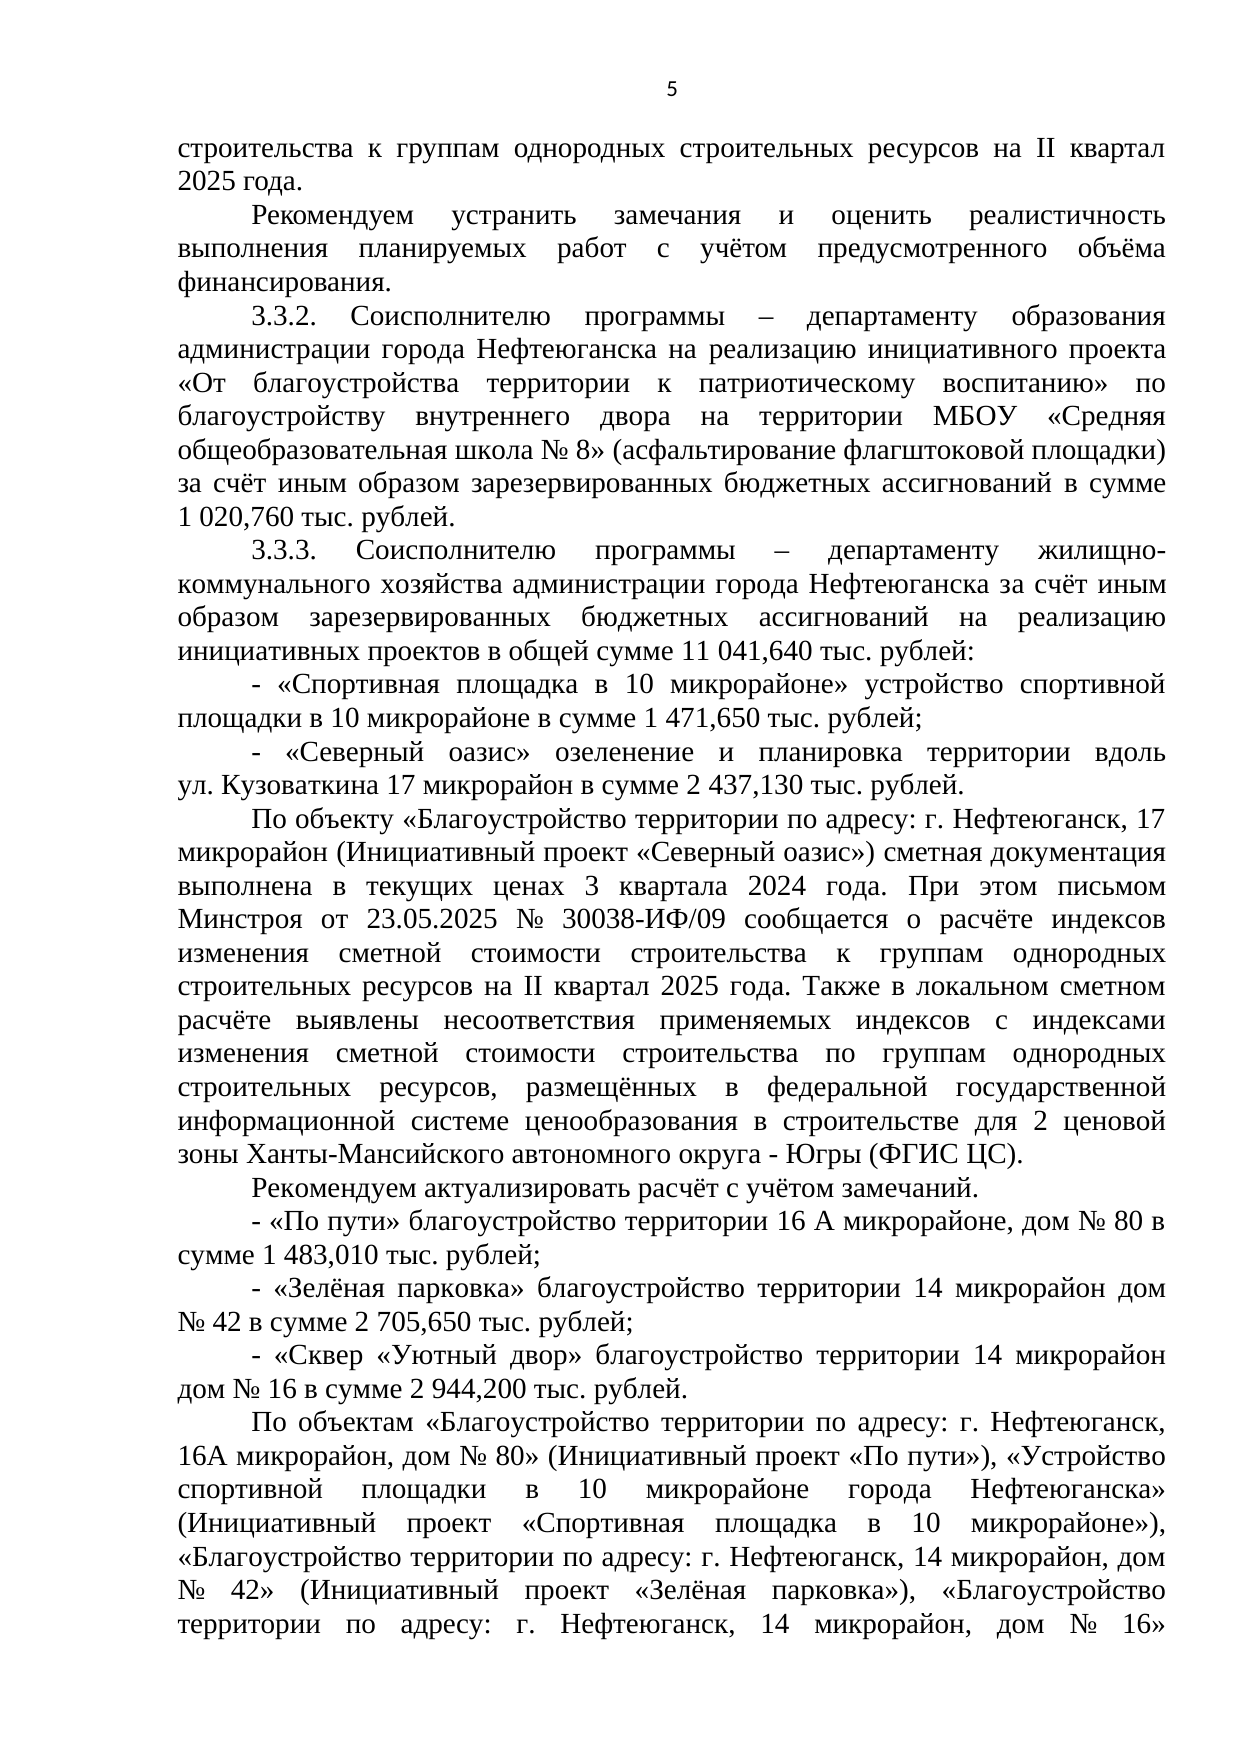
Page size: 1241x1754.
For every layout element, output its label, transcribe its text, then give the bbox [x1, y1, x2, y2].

text 3.3.2. Соисполнителю программы – департаменту образования администрации города Нефтеюганска на реализацию инициативного проекта «От благоустройства территории к патриотическому воспитанию» по благоустройству внутреннего двора на территории МБОУ «Средняя общеобразовательная школа № 8» (асфальтирование флагштоковой площадки) за счёт иным образом зарезервированных бюджетных ассигнований в сумме 1 020,760 тыс. рублей. [177, 298, 1167, 532]
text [177, 1404, 1167, 1639]
text 3.3.3. Соисполнителю программы – департаменту жилищно-коммунального хозяйства администрации города Нефтеюганска за счёт иным образом зарезервированных бюджетных ассигнований на реализацию инициативных проектов в общей сумме 11 041,640 тыс. рублей: [177, 532, 1167, 667]
text - «По пути» благоустройство территории 16 А микрорайоне, дом № 80 в сумме 1 483,010 тыс. рублей; [177, 1203, 1167, 1270]
text - «Зелёная парковка» благоустройство территории 14 микрорайон дом № 42 в сумме 2 705,650 тыс. рублей; [177, 1270, 1167, 1337]
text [177, 130, 1167, 197]
text Рекомендуем актуализировать расчёт с учётом замечаний. [177, 1170, 1167, 1203]
text По объекту «Благоустройство территории по адресу: г. Нефтеюганск, 17 микрорайон (Инициативный проект «Северный оазис») сметная документация выполнена в текущих ценах 3 квартала 2024 года. При этом письмом Минстроя от 23.05.2025 № 30038-ИФ/09 сообщается о расчёте индексов изменения сметной стоимости строительства к группам однородных строительных ресурсов на II квартал 2025 года. Также в локальном сметном расчёте выявлены несоответствия применяемых индексов с индексами изменения сметной стоимости строительства по группам однородных строительных ресурсов, размещённых в федеральной государственной информационной системе ценообразования в строительстве для 2 ценовой зоны Ханты-Мансийского автономного округа - Югры (ФГИС ЦС). [177, 801, 1167, 1170]
text - «Северный оазис» озеленение и планировка территории вдоль ул. Кузоваткина 17 микрорайон в сумме 2 437,130 тыс. рублей. [177, 734, 1167, 801]
text - «Сквер «Уютный двор» благоустройство территории 14 микрорайон дом № 16 в сумме 2 944,200 тыс. рублей. [177, 1337, 1167, 1404]
text - «Спортивная площадка в 10 микрорайоне» устройство спортивной площадки в 10 микрорайоне в сумме 1 471,650 тыс. рублей; [177, 667, 1167, 734]
text Рекомендуем устранить замечания и оценить реалистичность выполнения планируемых работ с учётом предусмотренного объёма финансирования. [177, 197, 1167, 298]
